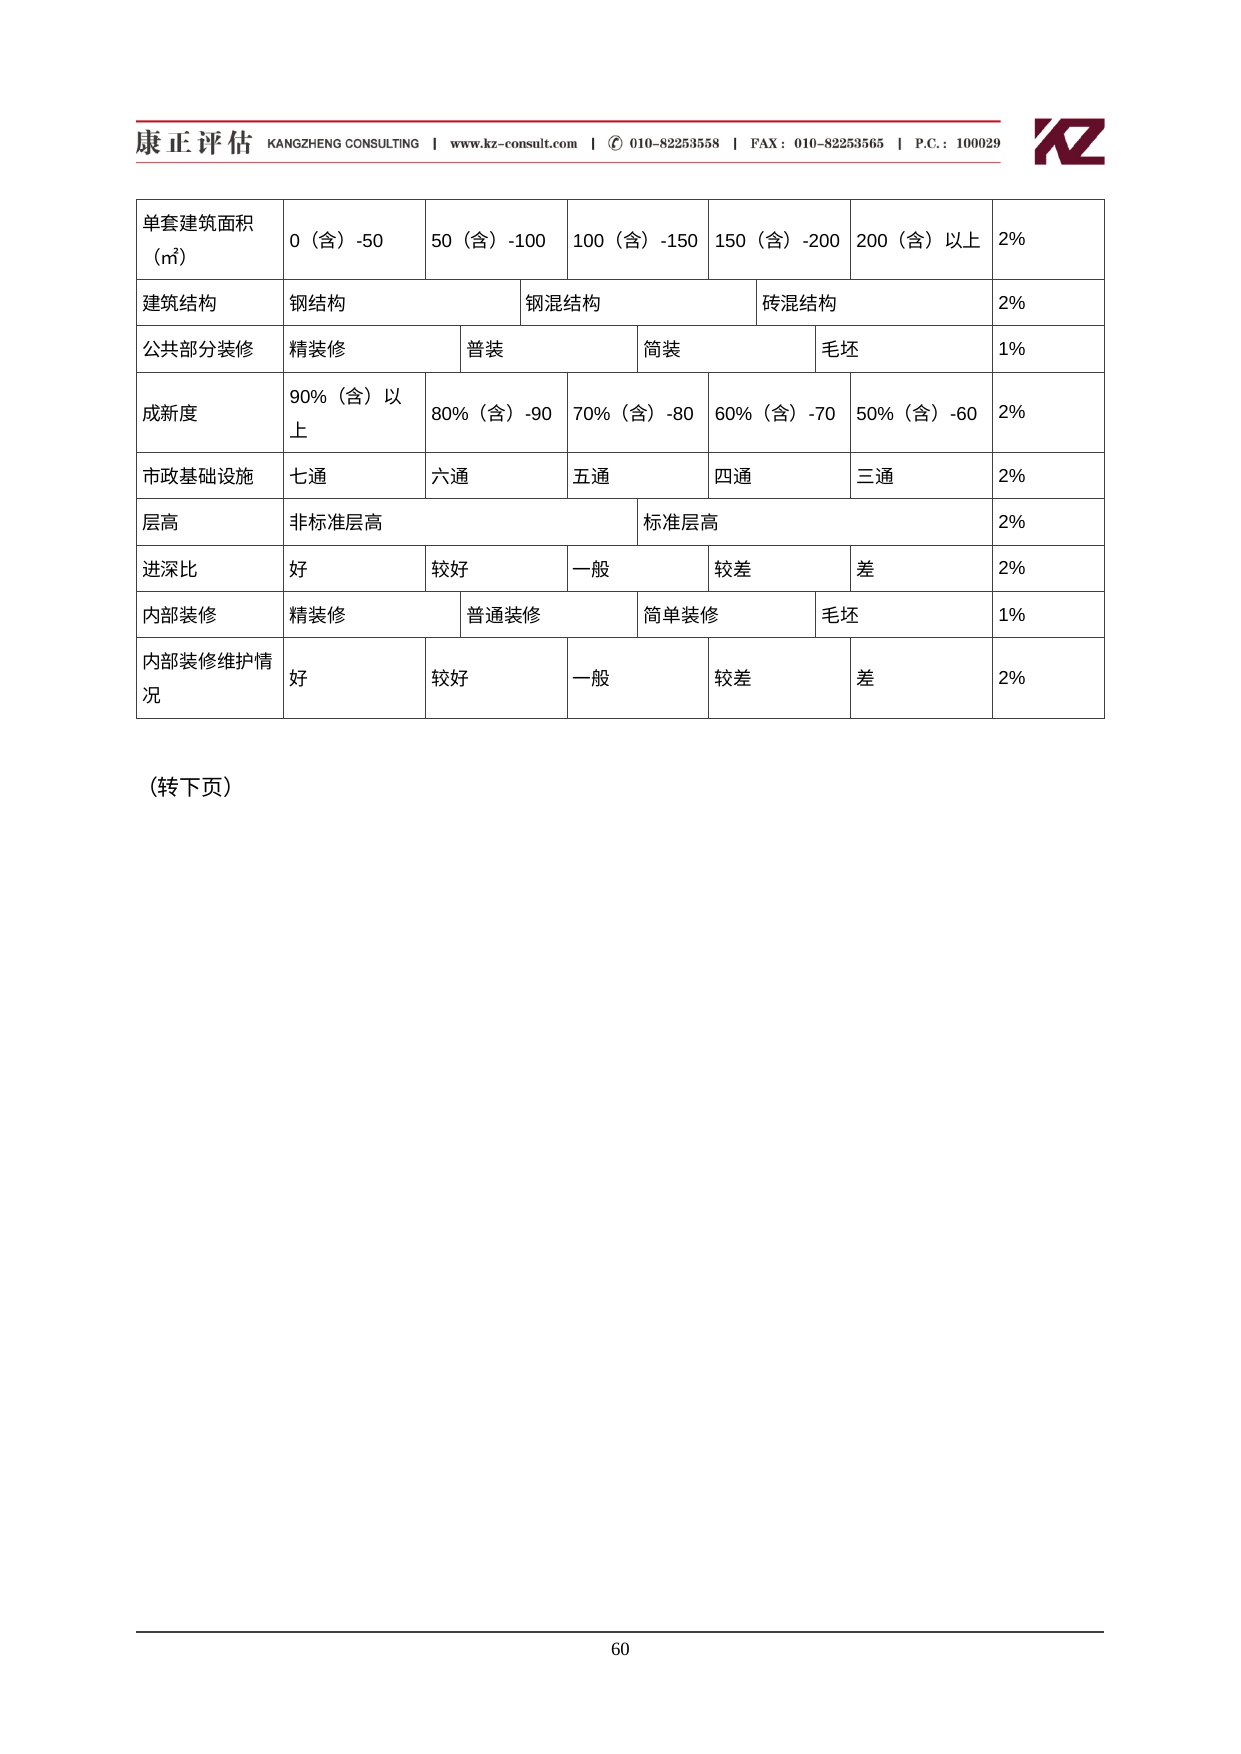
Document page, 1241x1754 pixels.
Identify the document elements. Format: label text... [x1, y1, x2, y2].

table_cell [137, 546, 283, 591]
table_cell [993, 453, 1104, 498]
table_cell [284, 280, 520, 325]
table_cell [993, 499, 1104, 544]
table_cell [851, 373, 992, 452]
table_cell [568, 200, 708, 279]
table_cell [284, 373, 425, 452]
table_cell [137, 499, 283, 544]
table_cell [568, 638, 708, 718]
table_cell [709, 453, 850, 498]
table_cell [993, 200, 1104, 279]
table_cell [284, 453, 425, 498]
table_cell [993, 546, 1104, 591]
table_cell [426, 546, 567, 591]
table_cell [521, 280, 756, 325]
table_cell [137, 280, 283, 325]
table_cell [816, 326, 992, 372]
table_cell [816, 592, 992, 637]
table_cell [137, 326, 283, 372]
text （转下页） [136, 769, 1104, 803]
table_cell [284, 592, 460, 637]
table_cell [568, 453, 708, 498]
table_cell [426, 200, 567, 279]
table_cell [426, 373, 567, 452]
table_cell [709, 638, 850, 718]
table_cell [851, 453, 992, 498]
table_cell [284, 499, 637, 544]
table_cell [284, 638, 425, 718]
picture [135, 118, 1105, 165]
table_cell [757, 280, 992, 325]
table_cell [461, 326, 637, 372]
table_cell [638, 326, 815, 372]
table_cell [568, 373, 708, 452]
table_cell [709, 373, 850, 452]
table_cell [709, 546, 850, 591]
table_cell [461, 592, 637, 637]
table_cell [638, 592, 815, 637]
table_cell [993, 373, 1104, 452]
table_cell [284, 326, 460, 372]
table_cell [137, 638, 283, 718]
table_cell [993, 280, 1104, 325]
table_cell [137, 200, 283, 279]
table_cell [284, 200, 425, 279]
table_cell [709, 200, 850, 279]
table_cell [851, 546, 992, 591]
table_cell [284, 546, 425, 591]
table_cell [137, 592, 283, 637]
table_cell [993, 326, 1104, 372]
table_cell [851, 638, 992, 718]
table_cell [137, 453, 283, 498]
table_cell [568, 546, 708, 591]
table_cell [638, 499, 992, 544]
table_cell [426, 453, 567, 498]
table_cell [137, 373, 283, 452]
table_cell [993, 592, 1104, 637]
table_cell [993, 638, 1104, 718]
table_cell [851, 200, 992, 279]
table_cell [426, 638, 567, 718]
